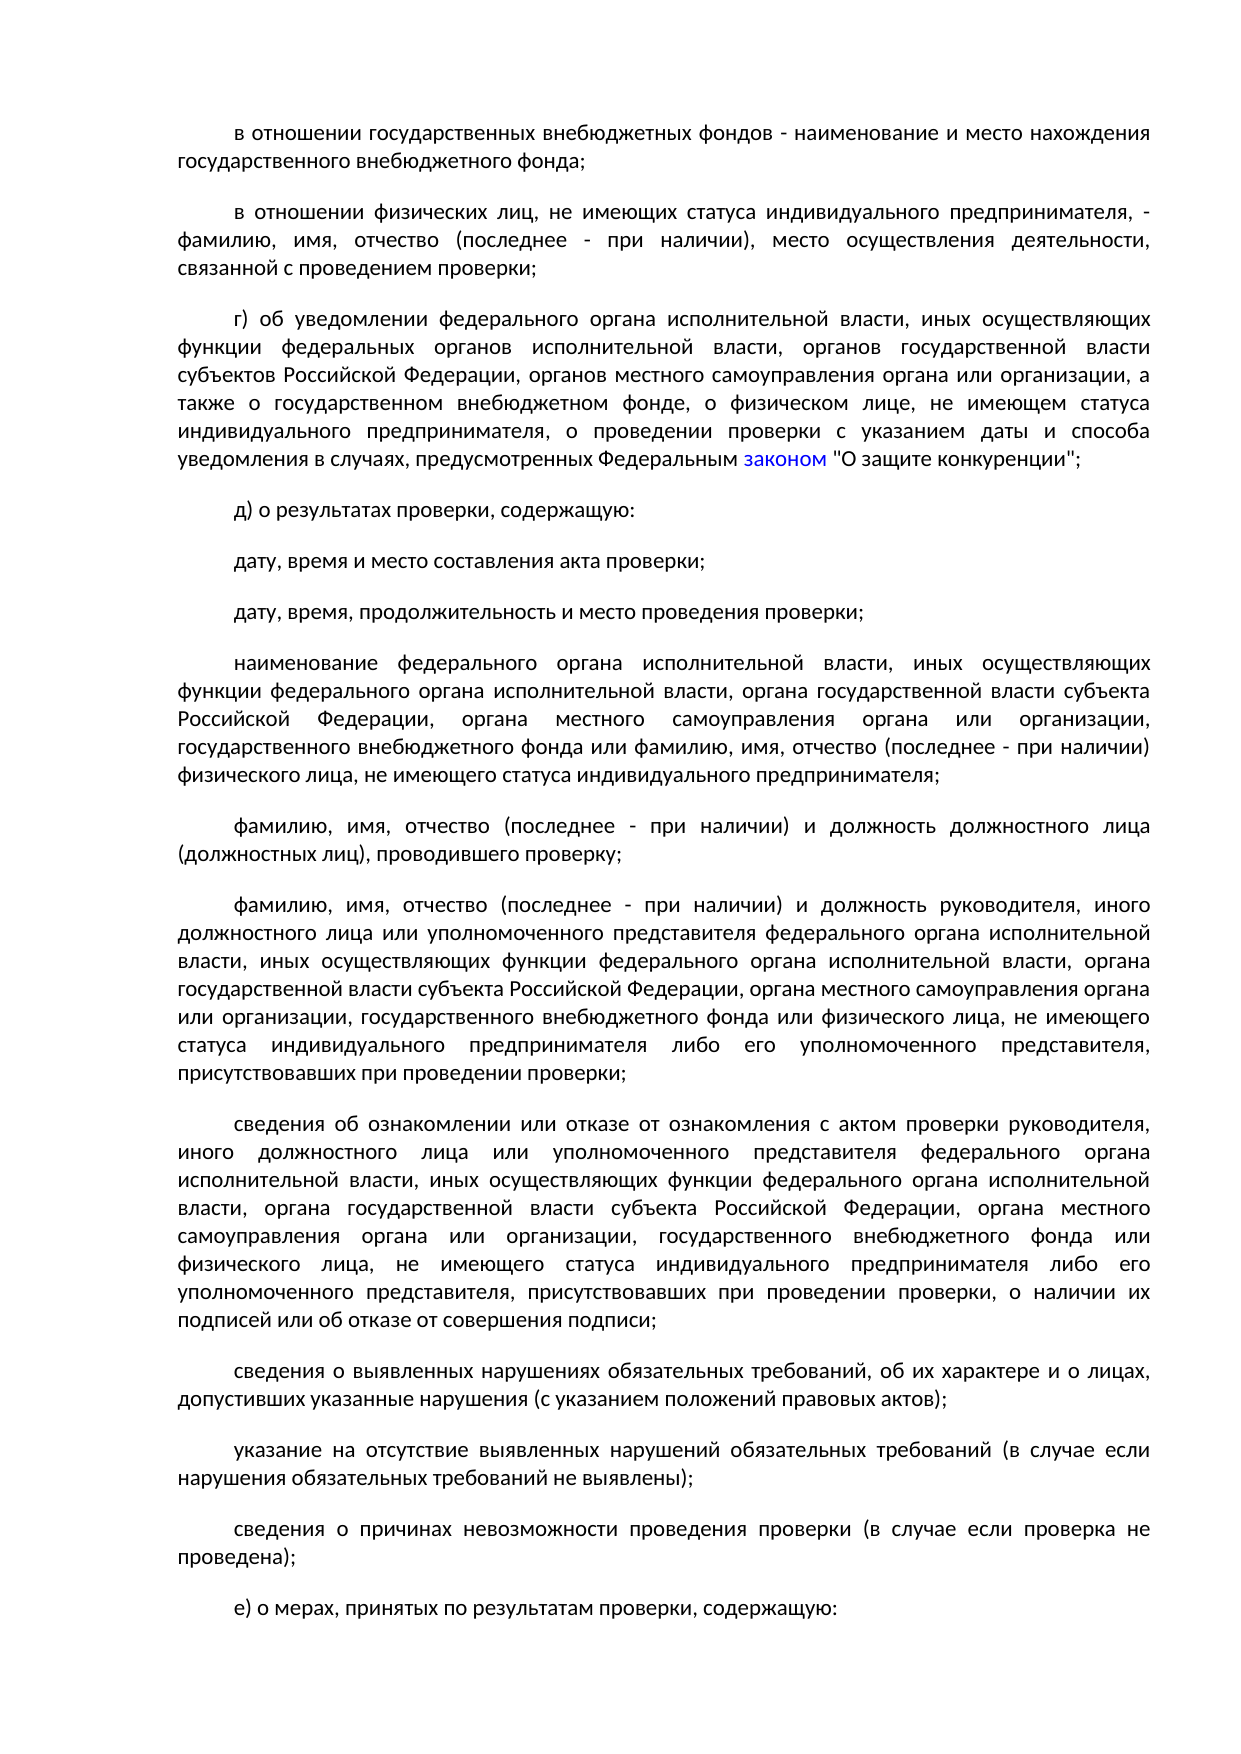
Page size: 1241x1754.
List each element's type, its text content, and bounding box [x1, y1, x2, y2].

text фамилию, имя, отчество (последнее - при наличии) и должность должностного лица (должностных лиц), проводившего проверку; [177, 811, 1152, 867]
text сведения о выявленных нарушениях обязательных требований, об их характере и о лицах, допустивших указанные нарушения (с указанием положений правовых актов); [177, 1356, 1152, 1412]
text фамилию, имя, отчество (последнее - при наличии) и должность руководителя, иного должностного лица или уполномоченного представителя федерального органа исполнительной власти, иных осуществляющих функции федерального органа исполнительной власти, органа государственной власти субъекта Российской Федерации, органа местного самоуправления органа или организации, государственного внебюджетного фонда или физического лица, не имеющего статуса индивидуального предпринимателя либо его уполномоченного представителя, присутствовавших при проведении проверки; [177, 890, 1152, 1086]
text сведения о причинах невозможности проведения проверки (в случае если проверка не проведена); [177, 1514, 1152, 1570]
text е) о мерах, принятых по результатам проверки, содержащую: [177, 1593, 1152, 1621]
text указание на отсутствие выявленных нарушений обязательных требований (в случае если нарушения обязательных требований не выявлены); [177, 1435, 1152, 1491]
text дату, время, продолжительность и место проведения проверки; [177, 597, 1152, 625]
text дату, время и место составления акта проверки; [177, 546, 1152, 574]
text наименование федерального органа исполнительной власти, иных осуществляющих функции федерального органа исполнительной власти, органа государственной власти субъекта Российской Федерации, органа местного самоуправления органа или организации, государственного внебюджетного фонда или фамилию, имя, отчество (последнее - при наличии) физического лица, не имеющего статуса индивидуального предпринимателя; [177, 648, 1152, 788]
text сведения об ознакомлении или отказе от ознакомления с актом проверки руководителя, иного должностного лица или уполномоченного представителя федерального органа исполнительной власти, иных осуществляющих функции федерального органа исполнительной власти, органа государственной власти субъекта Российской Федерации, органа местного самоуправления органа или организации, государственного внебюджетного фонда или физического лица, не имеющего статуса индивидуального предпринимателя либо его уполномоченного представителя, присутствовавших при проведении проверки, о наличии их подписей или об отказе от совершения подписи; [177, 1109, 1152, 1333]
text в отношении государственных внебюджетных фондов - наименование и место нахождения государственного внебюджетного фонда; [177, 118, 1152, 174]
text г) об уведомлении федерального органа исполнительной власти, иных осуществляющих функции федеральных органов исполнительной власти, органов государственной власти субъектов Российской Федерации, органов местного самоуправления органа или организации, а также о государственном внебюджетном фонде, о физическом лице, не имеющем статуса индивидуального предпринимателя, о проведении проверки с указанием даты и способа уведомления в случаях, предусмотренных Федеральным законом "О защите конкуренции"; [177, 304, 1152, 472]
text в отношении физических лиц, не имеющих статуса индивидуального предпринимателя, - фамилию, имя, отчество (последнее - при наличии), место осуществления деятельности, связанной с проведением проверки; [177, 197, 1152, 281]
text д) о результатах проверки, содержащую: [177, 495, 1152, 523]
